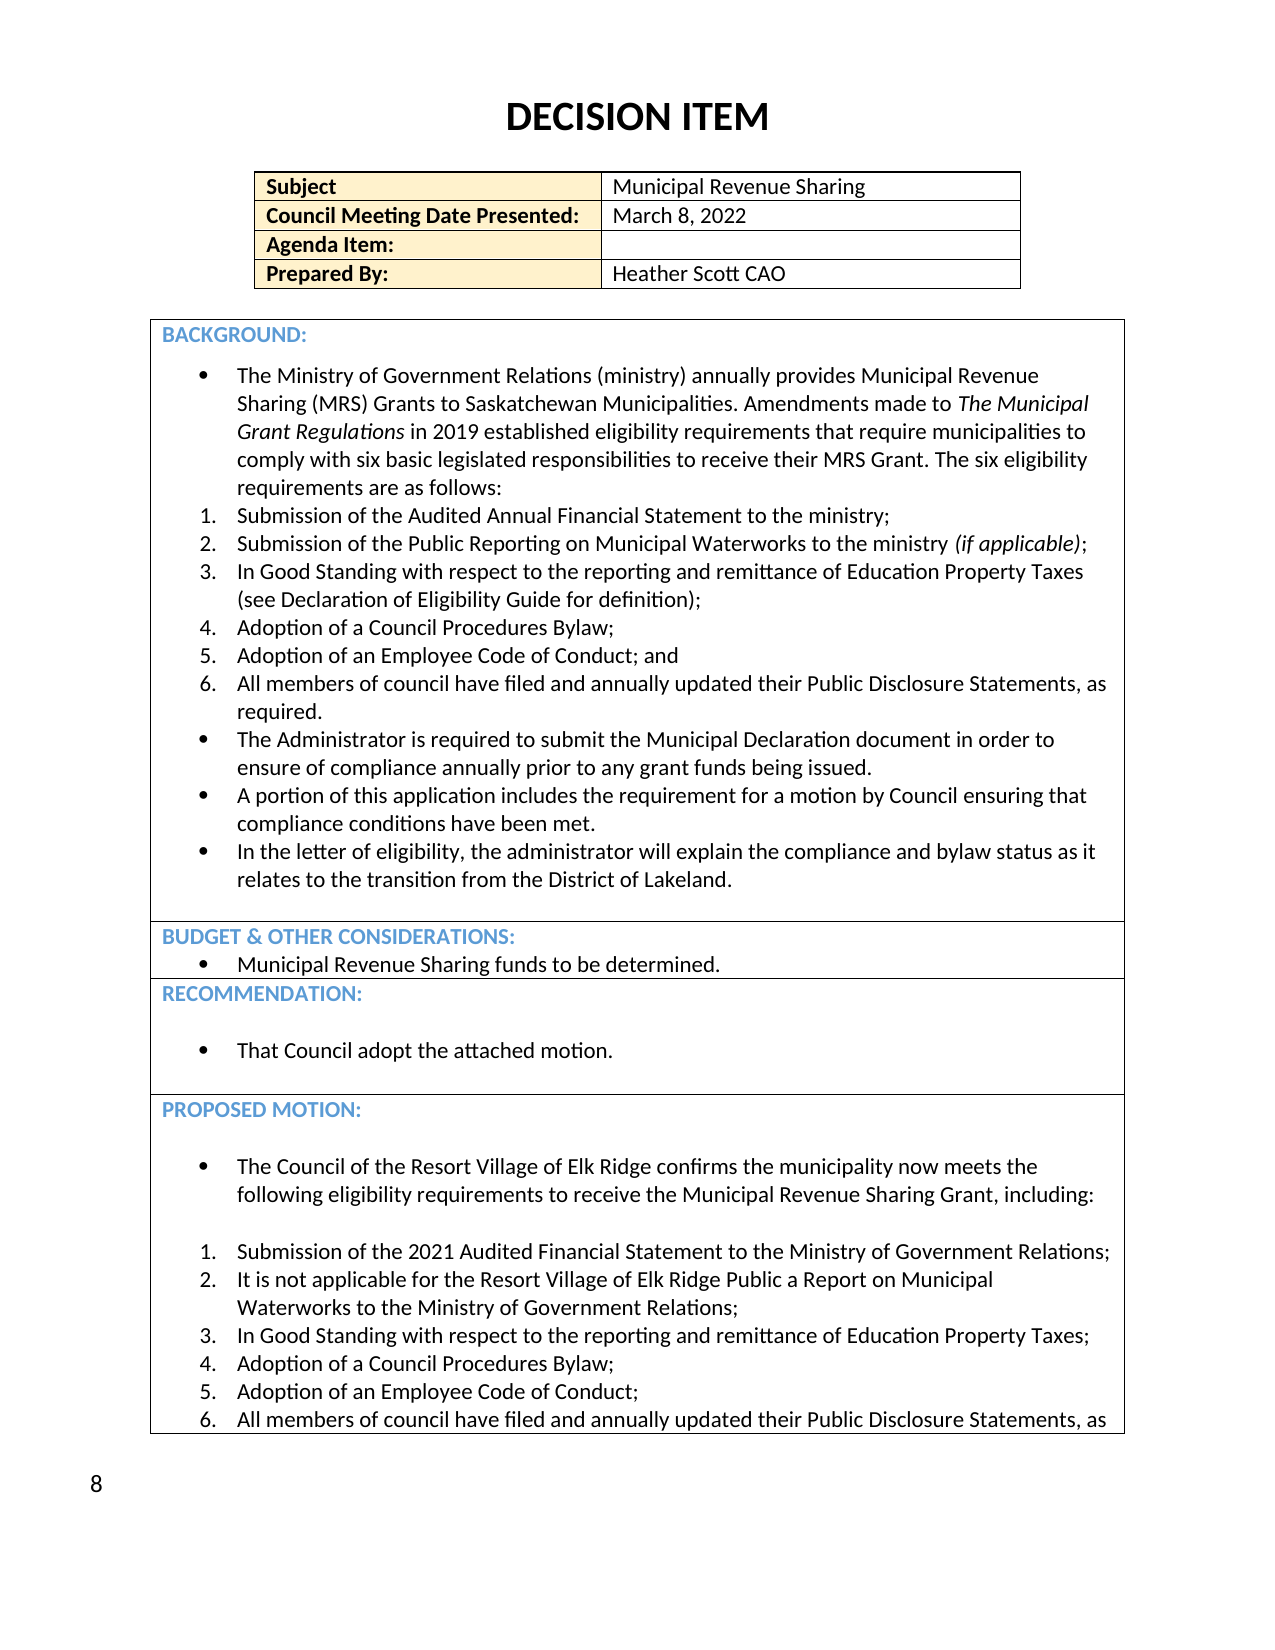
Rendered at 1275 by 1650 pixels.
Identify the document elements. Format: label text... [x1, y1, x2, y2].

table_cell March 8, 2022 [602, 201, 1020, 229]
table_cell Heather Scott CAO [602, 260, 1020, 288]
table_cell [602, 231, 1020, 258]
table_cell Prepared By: [255, 260, 601, 288]
table_cell RECOMMENDATION: That Council adopt the attached motion. [151, 979, 1124, 1094]
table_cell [151, 1095, 1124, 1433]
text DECISION ITEM [90, 90, 1185, 141]
table_cell Council Meeting Date Presented: [255, 201, 601, 229]
table_header BACKGROUND: The Ministry of Government Relations (ministry) annually provides Municipal Revenue Sharing (MRS) Grants to Saskatchewan Municipalities. Amendments made to The Municipal Grant Regulations in 2019 established eligibility requirements that require municipalities to comply with six basic legislated responsibilities to receive their MRS Grant. The six eligibility requirements are as follows: Submission of the Audited Annual Financial Statement to the ministry; Submission of the Public Reporting on Municipal Waterworks to the ministry (if applicable); In Good Standing with respect to the reporting and remittance of Education Property Taxes (see Declaration of Eligibility Guide for definition); Adoption of a Council Procedures Bylaw; Adoption of an Employee Code of Conduct; and All members of council have filed and annually updated their Public Disclosure Statements, as required. The Administrator is required to submit the Municipal Declaration document in order to ensure of compliance annually prior to any grant funds being issued. A portion of this application includes the requirement for a motion by Council ensuring that compliance conditions have been met. In the letter of eligibility, the administrator will explain the compliance and bylaw status as it relates to the transition from the District of Lakeland. [151, 320, 1124, 921]
table_cell Agenda Item: [255, 231, 601, 258]
table_cell BUDGET & OTHER CONSIDERATIONS: Municipal Revenue Sharing funds to be determined. [151, 922, 1124, 978]
table_header Subject [255, 173, 601, 200]
table_header Municipal Revenue Sharing [602, 173, 1020, 200]
